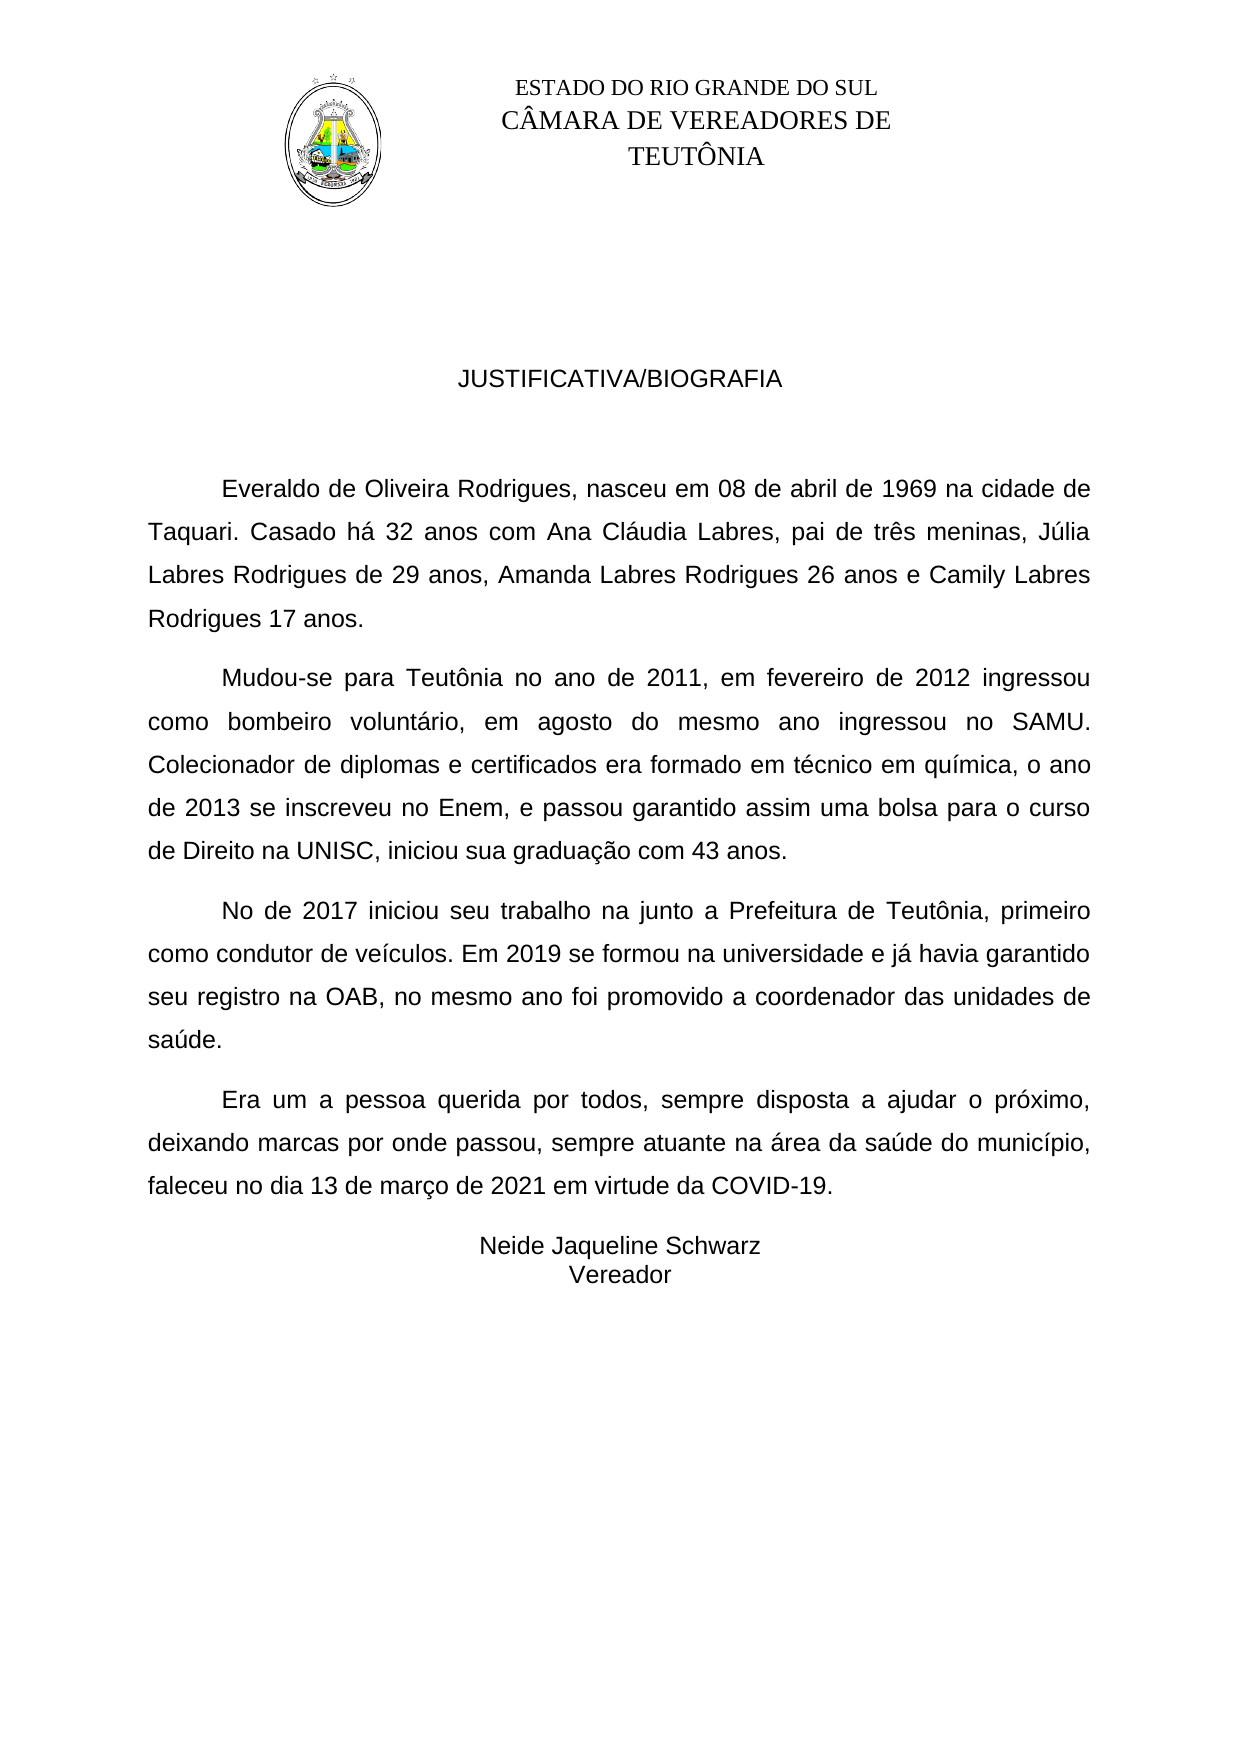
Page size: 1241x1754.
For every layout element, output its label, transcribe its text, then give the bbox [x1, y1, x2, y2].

text Neide Jaqueline Schwarz [148, 1231, 1092, 1259]
text Era um a pessoa querida por todos, sempre disposta a ajudar o próximo, deixando marcas por onde passou, sempre atuante na área da saúde do município, faleceu no dia 13 de março de 2021 em virtude da COVID-19. [148, 1085, 1092, 1200]
subtitle JUSTIFICATIVA/BIOGRAFIA [148, 364, 1092, 393]
picture [284, 73, 382, 207]
text Mudou-se para Teutônia no ano de 2011, em fevereiro de 2012 ingressou como bombeiro voluntário, em agosto do mesmo ano ingressou no SAMU. Colecionador de diplomas e certificados era formado em técnico em química, o ano de 2013 se inscreveu no Enem, e passou garantido assim uma bolsa para o curso de Direito na UNISC, iniciou sua graduação com 43 anos. [148, 663, 1092, 864]
text Vereador [148, 1259, 1092, 1288]
text Everaldo de Oliveira Rodrigues, nasceu em 08 de abril de 1969 na cidade de Taquari. Casado há 32 anos com Ana Cláudia Labres, pai de três meninas, Júlia Labres Rodrigues de 29 anos, Amanda Labres Rodrigues 26 anos e Camily Labres Rodrigues 17 anos. [148, 474, 1092, 632]
text No de 2017 iniciou seu trabalho na junto a Prefeitura de Teutônia, primeiro como condutor de veículos. Em 2019 se formou na universidade e já havia garantido seu registro na OAB, no mesmo ano foi promovido a coordenador das unidades de saúde. [148, 896, 1092, 1054]
